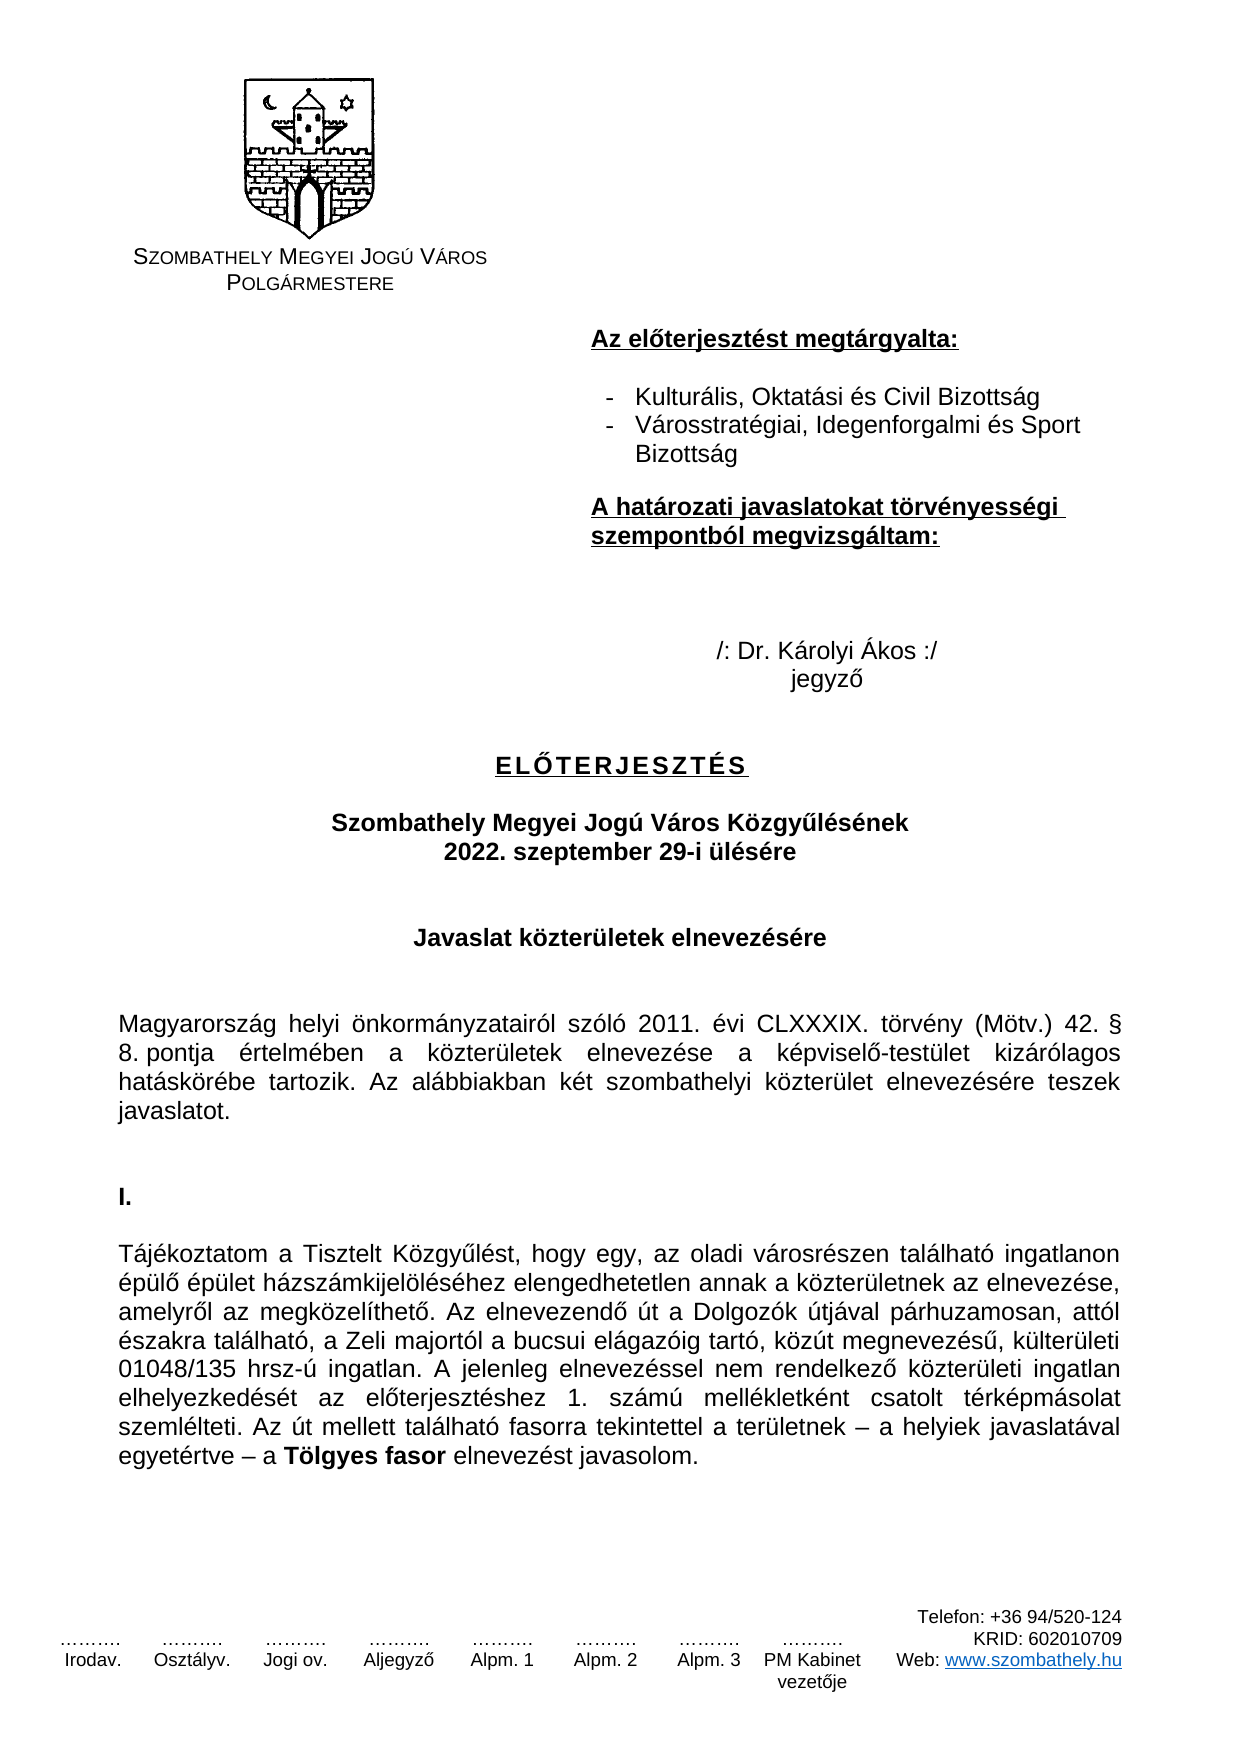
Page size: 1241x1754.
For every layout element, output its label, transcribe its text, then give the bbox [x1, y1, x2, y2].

text I. [118, 1182, 1122, 1211]
text Tájékoztatom a Tisztelt Közgyűlést, hogy egy, az oladi városrészen található ingatlanon épülő épület házszámkijelöléséhez elengedhetetlen annak a közterületnek az elnevezése, amelyről az megközelíthető. Az elnevezendő út a Dolgozók útjával párhuzamosan, attól északra található, a Zeli majortól a bucsui elágazóig tartó, közút megnevezésű, külterületi 01048/135 hrsz-ú ingatlan. A jelenleg elnevezéssel nem rendelkező közterületi ingatlan elhelyezkedését az előterjesztéshez 1. számú mellékletként csatolt térképmásolat szemlélteti. Az út mellett található fasorra tekintettel a területnek – a helyiek javaslatával egyetértve – a Tölgyes fasor elnevezést javasolom. [118, 1239, 1122, 1469]
text Szombathely Megyei Jogú Város Közgyűlésének [118, 808, 1122, 837]
text ELŐTERJESZTÉS [118, 751, 1122, 779]
picture [239, 73, 381, 243]
text Javaslat közterületek elnevezésére [118, 923, 1122, 952]
text 2022. szeptember 29-i ülésére [118, 837, 1122, 866]
text Magyarország helyi önkormányzatairól szóló 2011. évi CLXXXIX. törvény (Mötv.) 42. § 8. pontja értelmében a közterületek elnevezése a képviselő-testület kizárólagos hatáskörébe tartozik. Az alábbiakban két szombathelyi közterület elnevezésére teszek javaslatot. [118, 1009, 1122, 1124]
